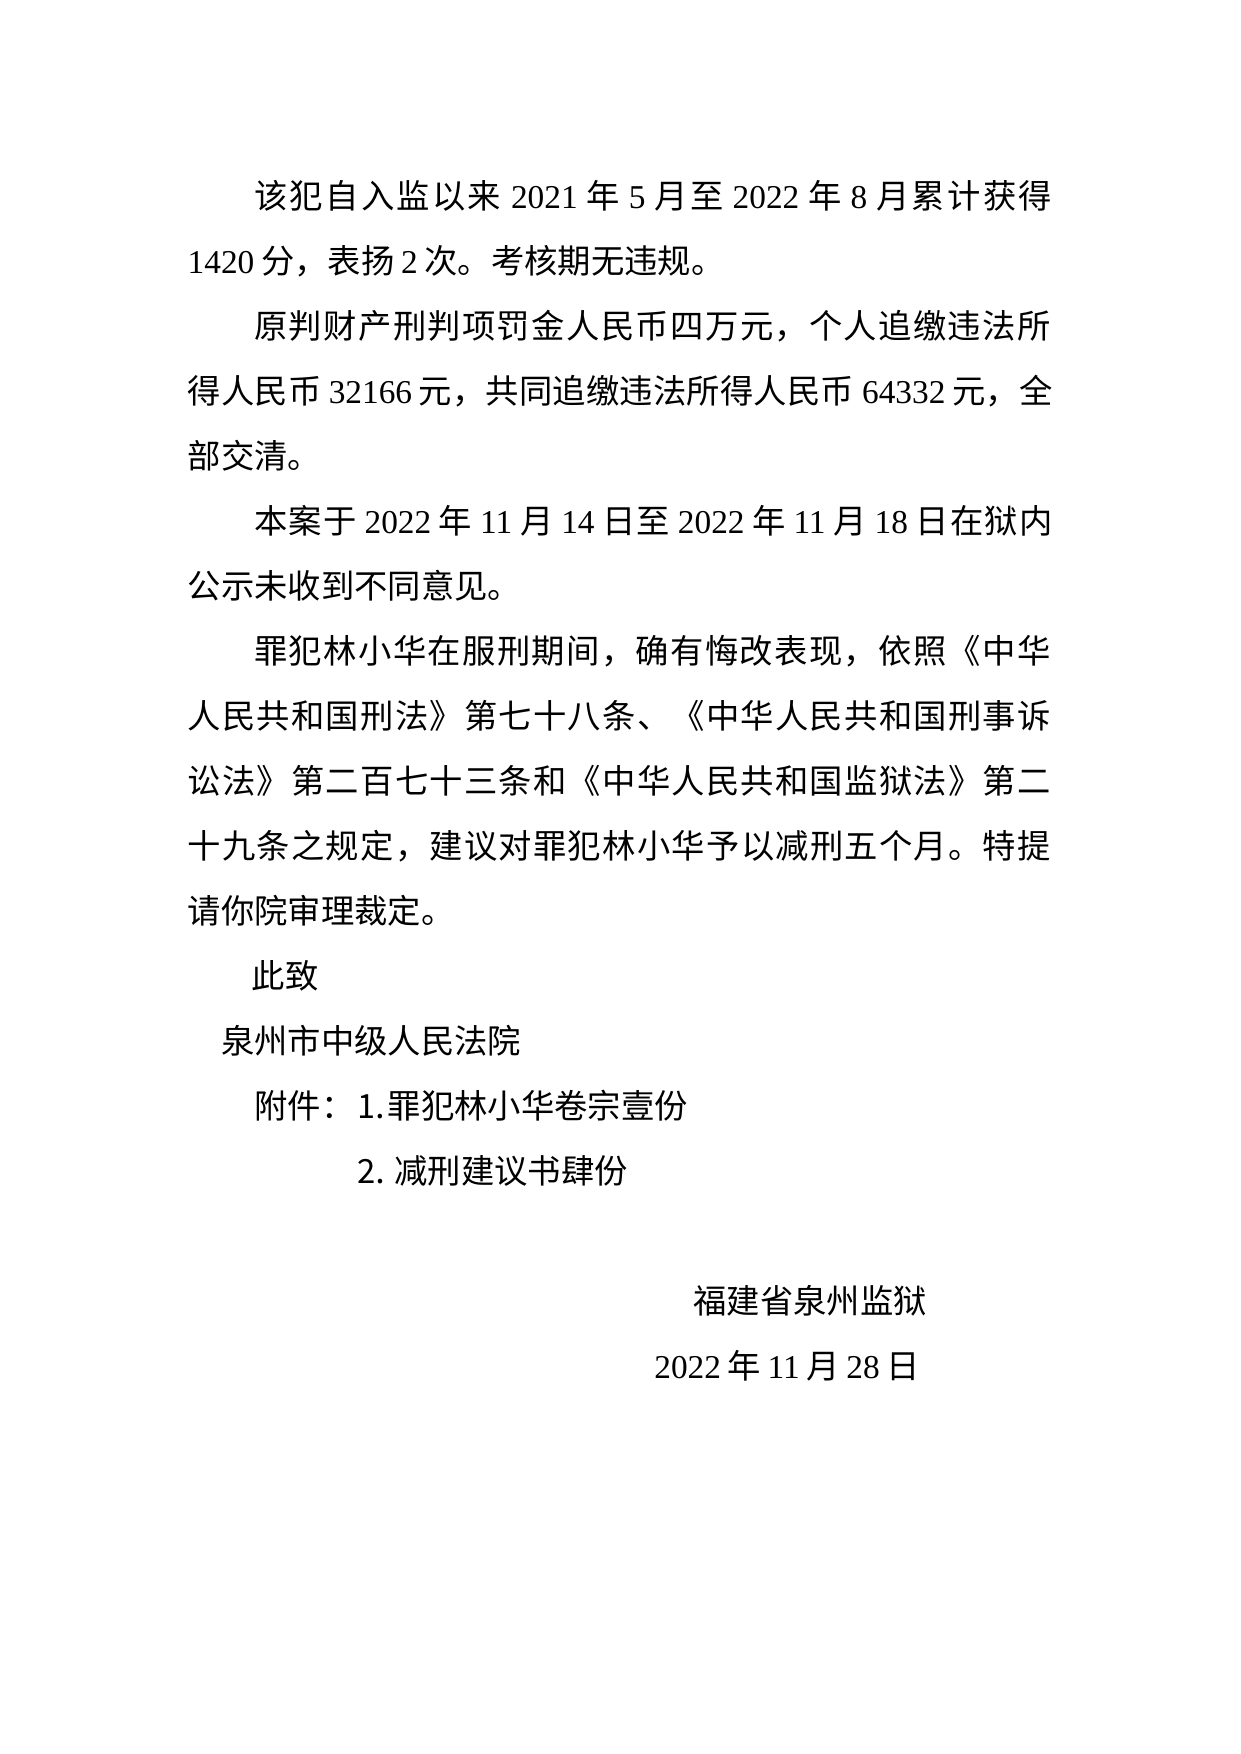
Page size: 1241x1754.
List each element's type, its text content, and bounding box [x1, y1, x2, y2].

text 此致 [187, 942, 1058, 1007]
text ⒉减刑建议书肆份 [187, 1137, 1058, 1202]
text 附件：⒈罪犯林小华卷宗壹份 [187, 1072, 1053, 1137]
text 罪犯林小华在服刑期间，确有悔改表现，依照《中华人民共和国刑法》第七十八条、《中华人民共和国刑事诉讼法》第二百七十三条和《中华人民共和国监狱法》第二十九条之规定，建议对罪犯林小华予以减刑五个月。特提请你院审理裁定。 [187, 617, 1053, 942]
text 本案于2022年11月14日至2022年11月18日在狱内公示未收到不同意见。 [187, 487, 1053, 617]
text 泉州市中级人民法院 [187, 1007, 1058, 1072]
text 福建省泉州监狱 [187, 1267, 926, 1332]
text 该犯自入监以来2021年5月至2022年8月累计获得1420分，表扬2次。考核期无违规。 [187, 162, 1053, 292]
text 原判财产刑判项罚金人民币四万元，个人追缴违法所得人民币32166元，共同追缴违法所得人民币64332元，全部交清。 [187, 292, 1053, 487]
text 2022年11月28日 [187, 1332, 919, 1397]
